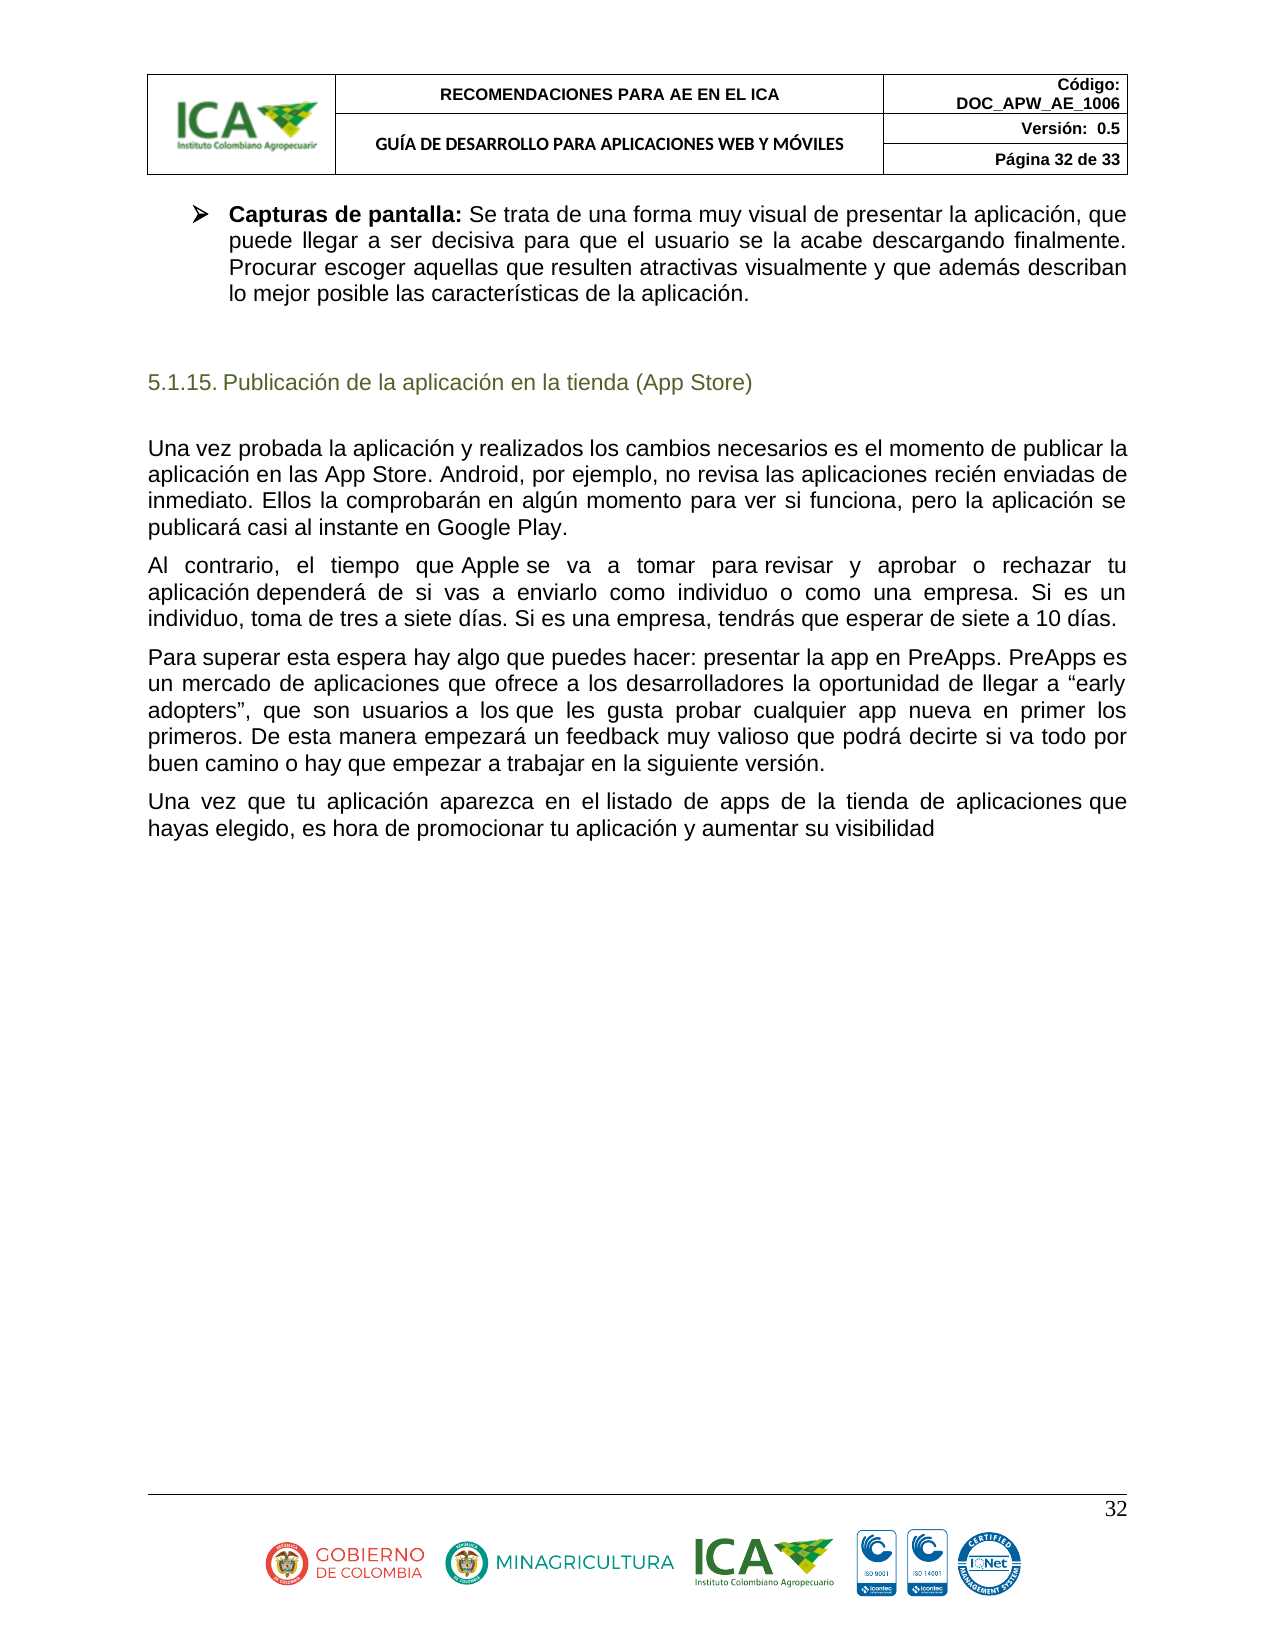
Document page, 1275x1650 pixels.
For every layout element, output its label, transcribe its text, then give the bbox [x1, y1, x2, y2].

text Al contrario, el tiempo que Apple se va a tomar para revisar y aprobar o rechazar tu aplicación dependerá de si vas a enviarlo como individuo o como una empresa. Si es un individuo, toma de tres a siete días. Si es una empresa, tendrás que esperar de siete a 10 días. [148, 552, 1127, 632]
picture [254, 1521, 1027, 1602]
text Una vez que tu aplicación aparezca en el listado de apps de la tienda de aplicaciones que hayas elegido, es hora de promocionar tu aplicación y aumentar su visibilidad [148, 788, 1127, 841]
subtitle Publicación de la aplicación en la tienda (App Store) [148, 369, 1127, 396]
list Capturas de pantalla: Se trata de una forma muy visual de presentar la aplicación, que puede llegar a ser decisiva para que el usuario se la acabe descargando finalmente. Procurar escoger aquellas que resulten atractivas visualmente y que además describan lo mejor posible las características de la aplicación. [191, 201, 1127, 306]
text Para superar esta espera hay algo que puedes hacer: presentar la app en PreApps. PreApps es un mercado de aplicaciones que ofrece a los desarrolladores la oportunidad de llegar a “early adopters”, que son usuarios a los que les gusta probar cualquier app nueva en primer los primeros. De esta manera empezará un feedback muy valioso que podrá decirte si va todo por buen camino o hay que empezar a trabajar en la siguiente versión. [148, 644, 1127, 776]
text Una vez probada la aplicación y realizados los cambios necesarios es el momento de publicar la aplicación en las App Store. Android, por ejemplo, no revisa las aplicaciones recién enviadas de inmediato. Ellos la comprobarán en algún momento para ver si funciona, pero la aplicación se publicará casi al instante en Google Play. [148, 434, 1127, 540]
